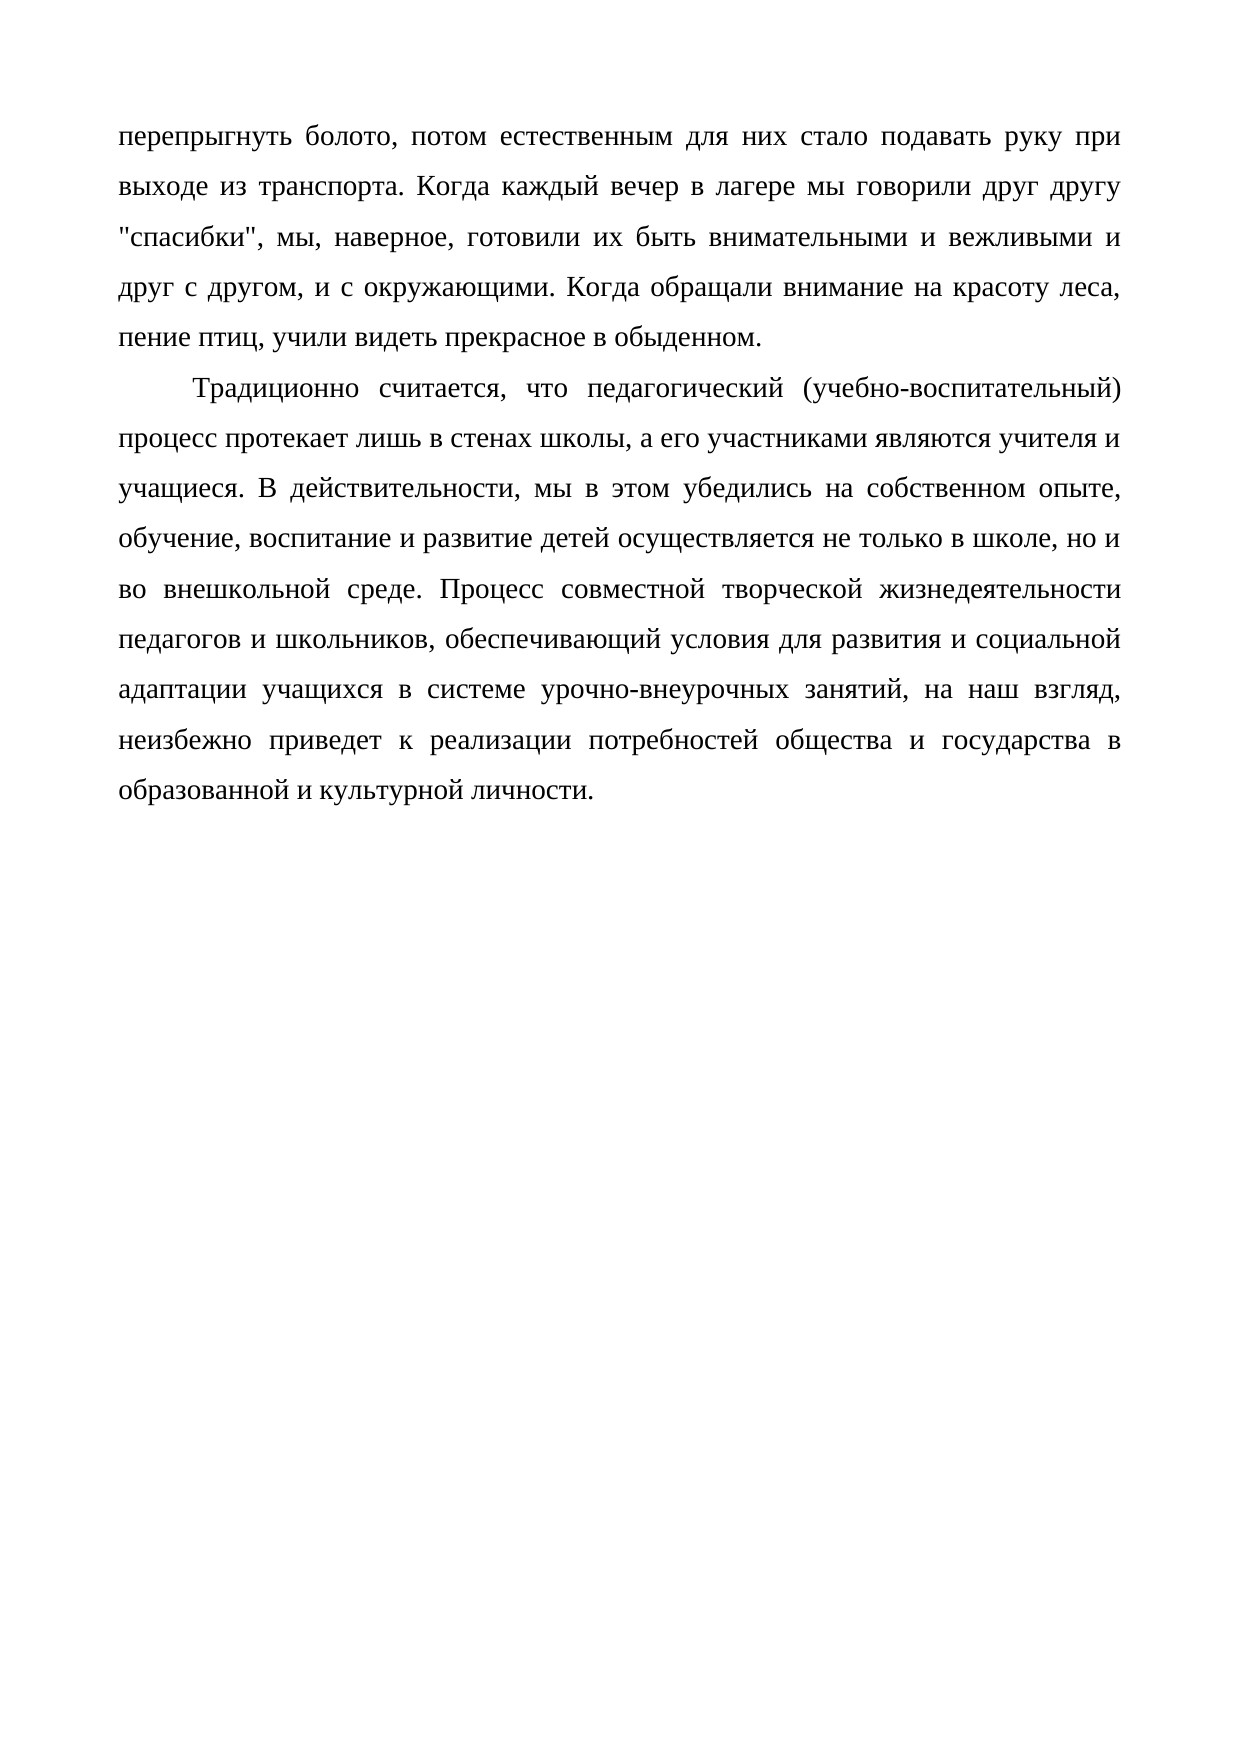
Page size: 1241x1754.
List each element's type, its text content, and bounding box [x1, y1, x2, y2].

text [118, 118, 1122, 353]
text Традиционно считается, что педагогический (учебно-воспитательный) процесс протекает лишь в стенах школы, а его участниками являются учителя и учащиеся. В действительности, мы в этом убедились на собственном опыте, обучение, воспитание и развитие детей осуществляется не только в школе, но и во внешкольной среде. Процесс совместной творческой жизнедеятельности педагогов и школьников, обеспечивающий условия для развития и социальной адаптации учащихся в системе урочно-внеурочных занятий, на наш взгляд, неизбежно приведет к реализации потребностей общества и государства в образованной и культурной личности. [118, 370, 1122, 806]
